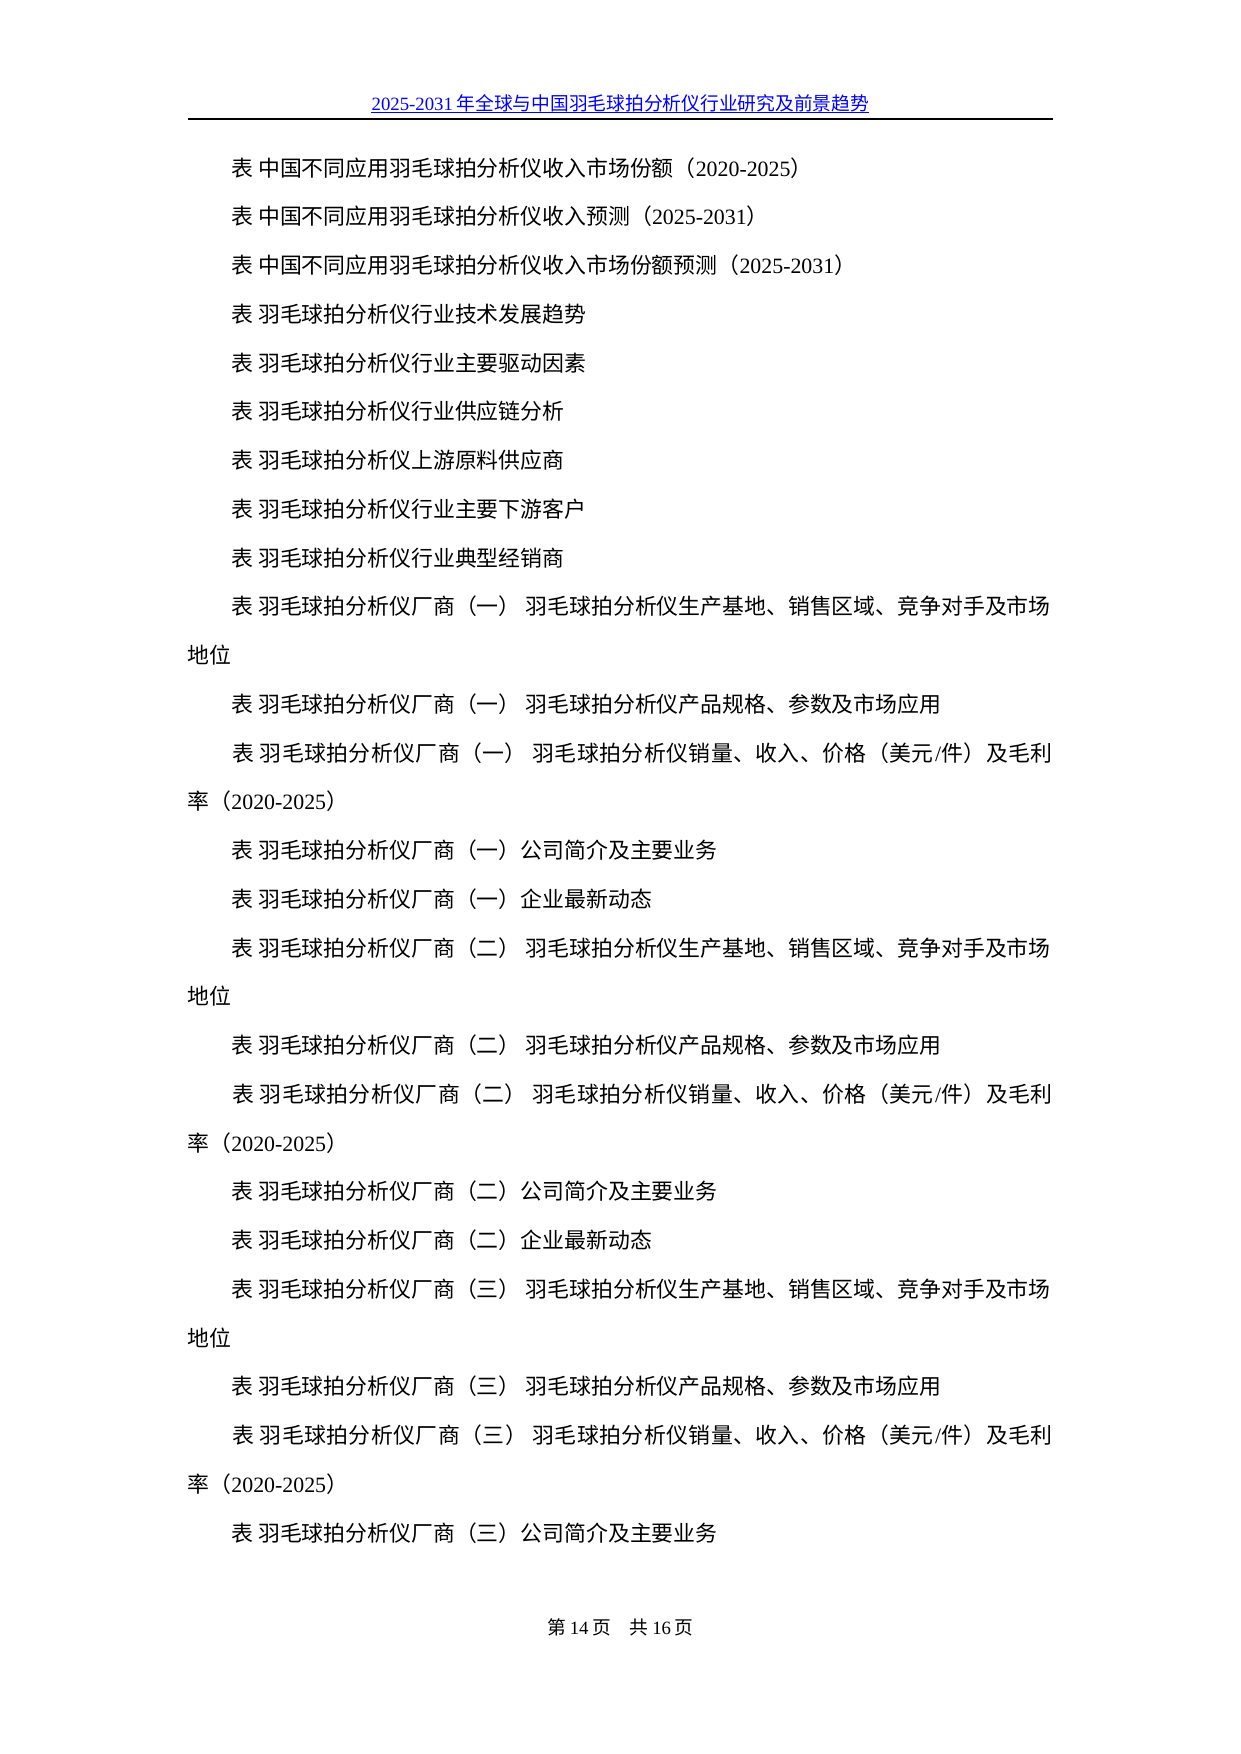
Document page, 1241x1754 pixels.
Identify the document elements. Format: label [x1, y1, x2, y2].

text [187, 150, 1053, 1548]
